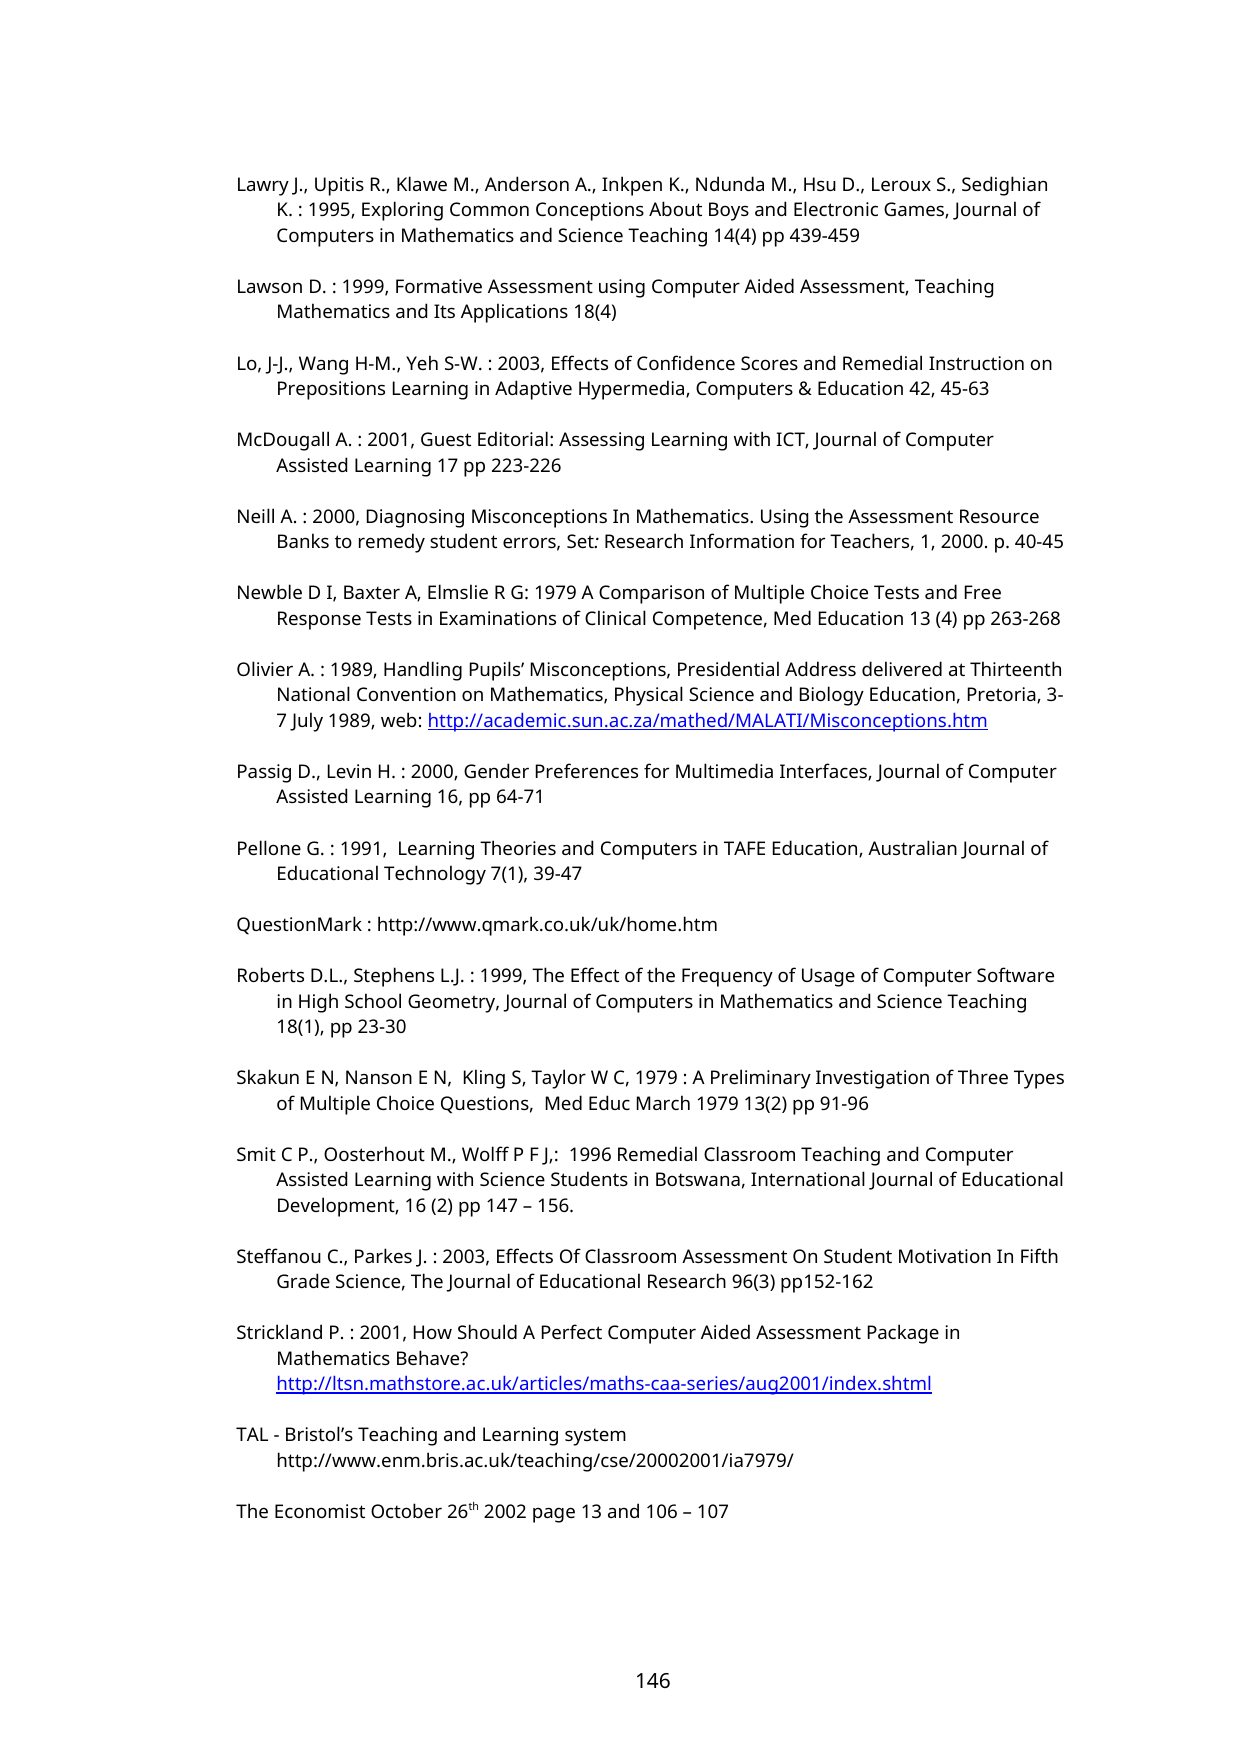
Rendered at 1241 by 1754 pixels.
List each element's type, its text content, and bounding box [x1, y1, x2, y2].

text The Economist October 26th 2002 page 13 and 106 – 107 [236, 1498, 1069, 1524]
text Lawson D. : 1999, Formative Assessment using Computer Aided Assessment, Teaching Mathematics and Its Applications 18(4) [236, 273, 1069, 324]
text Neill A. : 2000, Diagnosing Misconceptions In Mathematics. Using the Assessment Resource Banks to remedy student errors, Set: Research Information for Teachers, 1, 2000. p. 40-45 [236, 503, 1069, 554]
text McDougall A. : 2001, Guest Editorial: Assessing Learning with ICT, Journal of Computer Assisted Learning 17 pp 223-226 [236, 426, 1069, 477]
text TAL - ’s Teaching and Learning system http://www.enm.bris.ac.uk/teaching/cse/20002001/ia7979/ [236, 1422, 1069, 1473]
text Strickland P. : 2001, How Should A Perfect Computer Aided Assessment Package in Mathematics Behave? http://ltsn.mathstore.ac.uk/articles/maths-caa-series/aug2001/index.shtml [236, 1320, 1069, 1396]
text Steffanou C., Parkes J. : 2003, Effects Of Classroom Assessment On Student Motivation In Fifth Grade Science, The Journal of Educational Research 96(3) pp152-162 [236, 1243, 1069, 1294]
text Pellone G. : 1991, Learning Theories and Computers in TAFE Education, Australian Journal of Educational Technology 7(1), 39-47 [236, 835, 1069, 886]
text Lawry J., Upitis R., Klawe M., Anderson A., Inkpen K., Ndunda M., Hsu D., Leroux S., Sedighian K. : 1995, Exploring Common Conceptions About Boys and Electronic Games, Journal of Computers in Mathematics and Science Teaching 14(4) pp 439-459 [236, 171, 1069, 248]
text Skakun E N, Nanson E N, Kling S, Taylor W C, 1979 : A Preliminary Investigation of Three Types of Multiple Choice Questions, Med Educ March 1979 13(2) pp 91-96 [236, 1064, 1069, 1116]
text Smit C P., Oosterhout M., Wolff P F J,: 1996 Remedial Classroom Teaching and Computer Assisted Learning with Science Students in , International Journal of Educational Development, 16 (2) pp 147 – 156. [236, 1141, 1069, 1218]
text Passig D., Levin H. : 2000, Gender Preferences for Multimedia Interfaces, Journal of Computer Assisted Learning 16, pp 64-71 [236, 758, 1069, 809]
text Newble D I, Baxter A, Elmslie R G: 1979 A Comparison of Multiple Choice Tests and Free Response Tests in Examinations of Clinical Competence, Med Education 13 (4) pp 263-268 [236, 579, 1069, 631]
text Roberts D.L., Stephens L.J. : 1999, The Effect of the Frequency of Usage of Computer Software in High School Geometry, Journal of Computers in Mathematics and Science Teaching 18(1), pp 23-30 [236, 962, 1069, 1039]
text Olivier A. : 1989, Handling Pupils’ Misconceptions, Presidential Address delivered at Thirteenth National Convention on Mathematics, Physical Science and Biology Education, Pretoria, 3-7 July 1989, web: http://academic.sun.ac.za/mathed/MALATI/Misconceptions.htm [236, 656, 1069, 733]
text QuestionMark : http://www.qmark.co.uk/uk/home.htm [236, 911, 1069, 937]
text Lo, J-J., Wang H-M., Yeh S-W. : 2003, Effects of Confidence Scores and Remedial Instruction on Prepositions Learning in Adaptive Hypermedia, Computers & Education 42, 45-63 [236, 350, 1069, 401]
